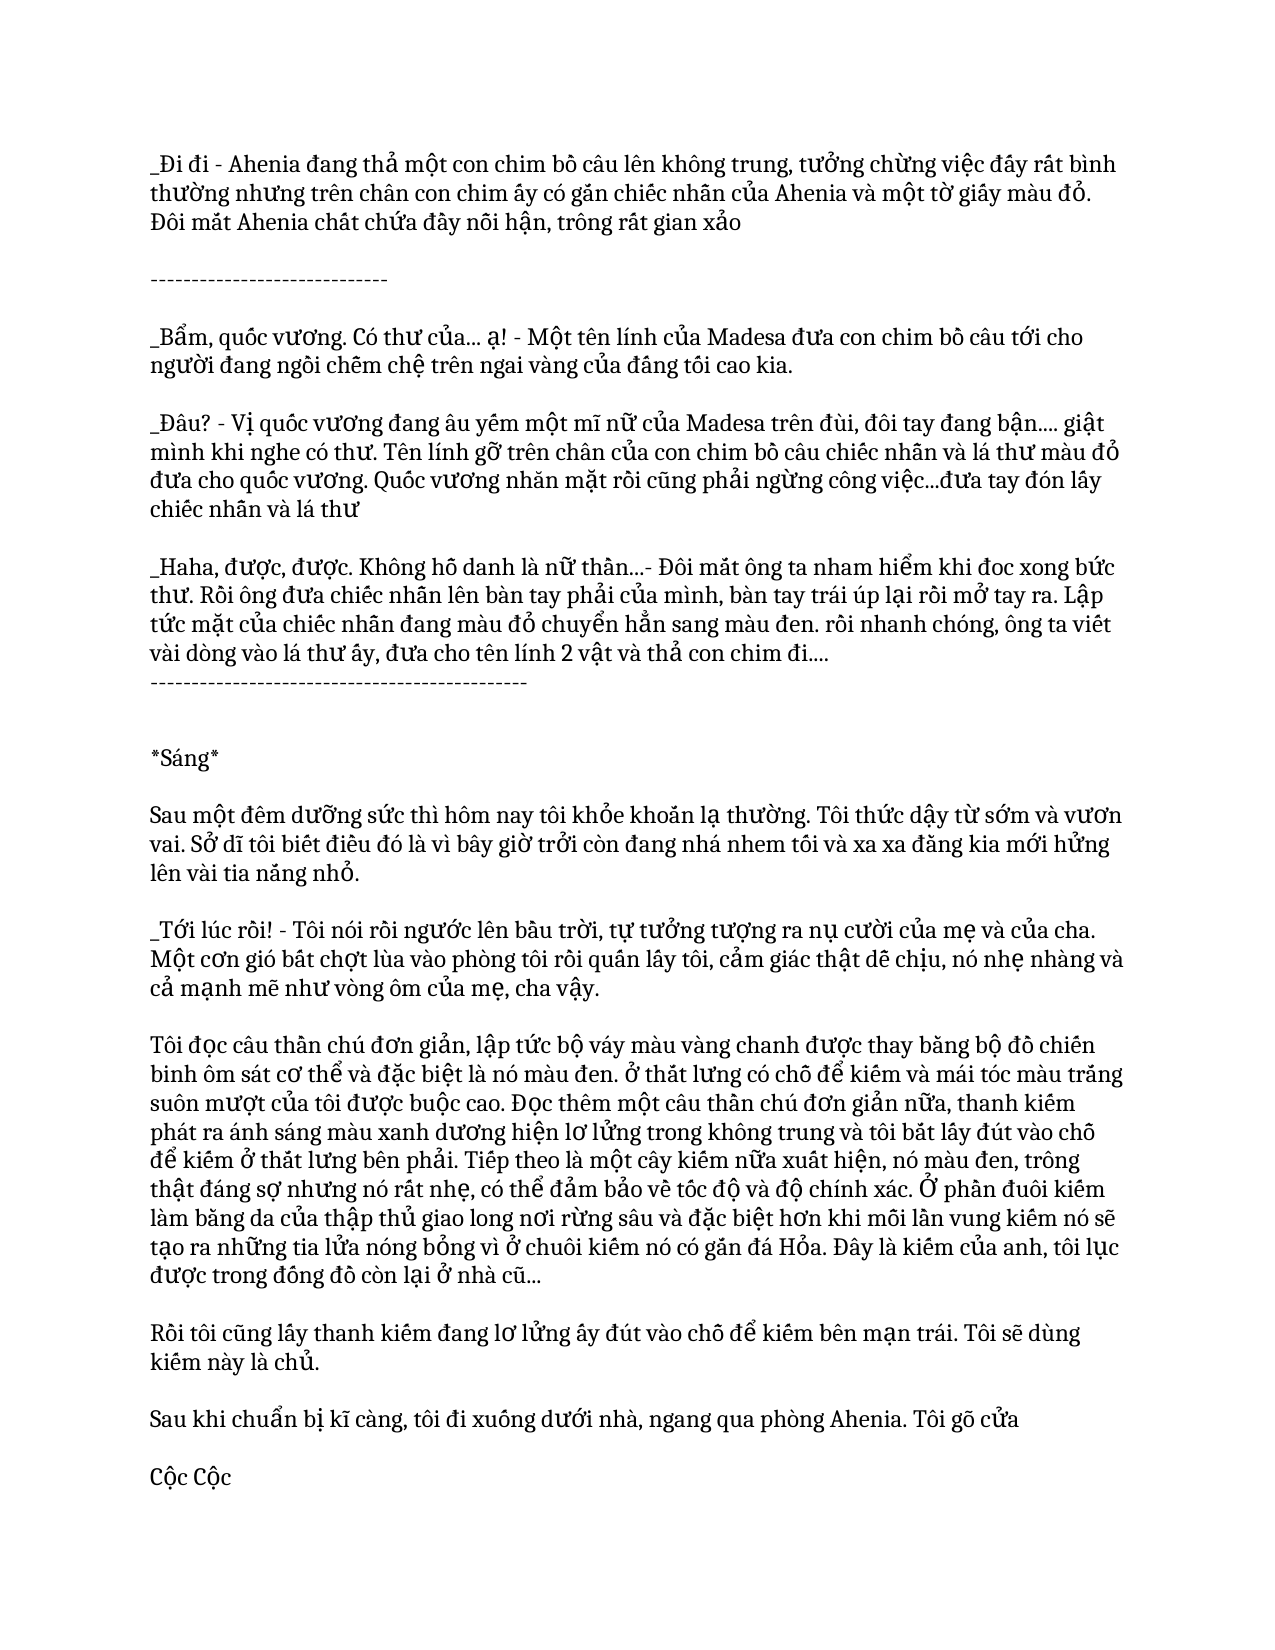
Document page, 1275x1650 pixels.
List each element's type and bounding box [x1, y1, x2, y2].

text [150, 744, 1125, 1491]
text [150, 150, 1125, 725]
